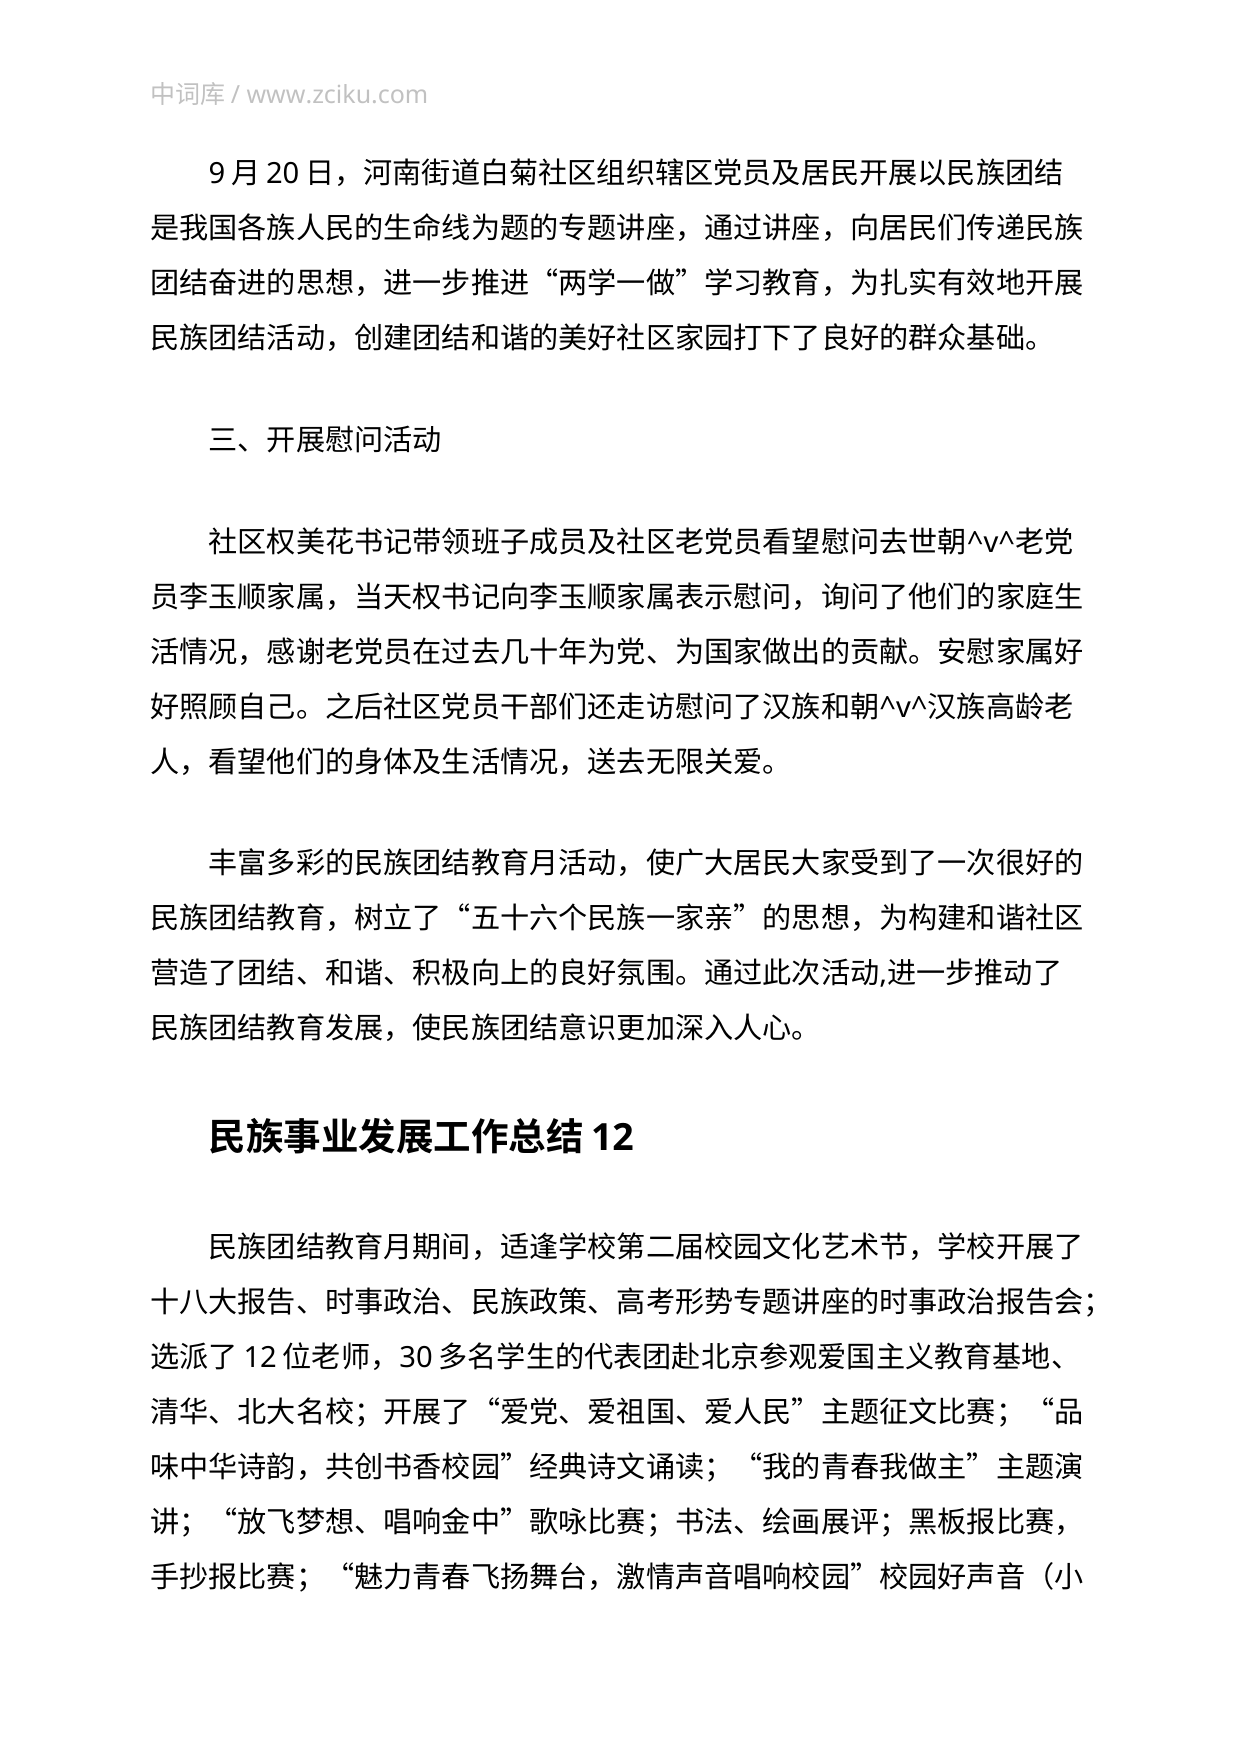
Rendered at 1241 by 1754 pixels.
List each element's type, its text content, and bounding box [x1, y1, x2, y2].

text 三、开展慰问活动 [150, 417, 1090, 459]
text 民族事业发展工作总结12 [150, 1106, 1090, 1161]
text 9月20日，河南街道白菊社区组织辖区党员及居民开展以民族团结是我国各族人民的生命线为题的专题讲座，通过讲座，向居民们传递民族团结奋进的思想，进一步推进“两学一做”学习教育，为扎实有效地开展民族团结活动，创建团结和谐的美好社区家园打下了良好的群众基础。 [150, 150, 1090, 357]
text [150, 1224, 1090, 1596]
text 丰富多彩的民族团结教育月活动，使广大居民大家受到了一次很好的民族团结教育，树立了“五十六个民族一家亲”的思想，为构建和谐社区营造了团结、和谐、积极向上的良好氛围。通过此次活动,进一步推动了民族团结教育发展，使民族团结意识更加深入人心。 [150, 840, 1090, 1047]
text 社区权美花书记带领班子成员及社区老党员看望慰问去世朝^v^老党员李玉顺家属，当天权书记向李玉顺家属表示慰问，询问了他们的家庭生活情况，感谢老党员在过去几十年为党、为国家做出的贡献。安慰家属好好照顾自己。之后社区党员干部们还走访慰问了汉族和朝^v^汉族高龄老人，看望他们的身体及生活情况，送去无限关爱。 [150, 518, 1090, 780]
